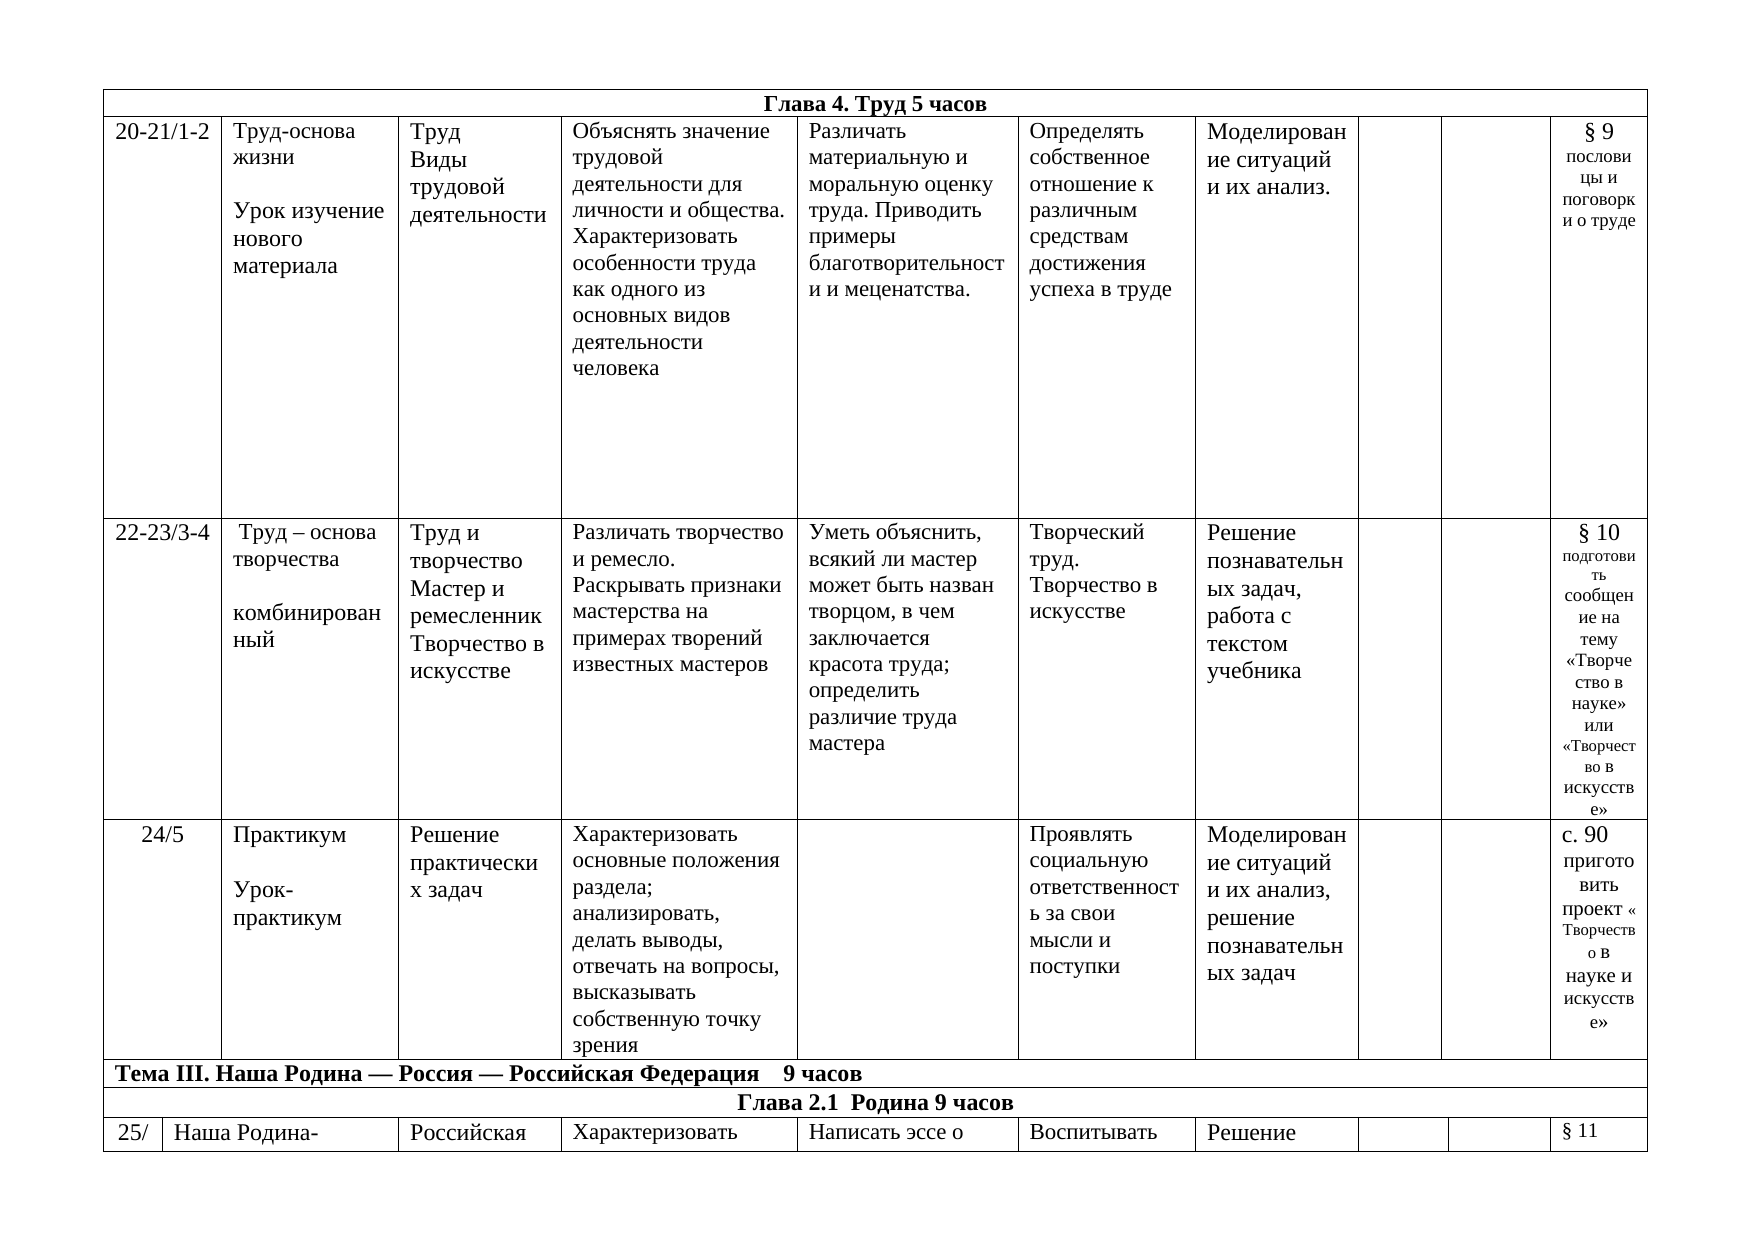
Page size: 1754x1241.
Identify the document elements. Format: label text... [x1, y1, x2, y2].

table_cell Труд Виды трудовой деятельности [399, 117, 561, 517]
table_cell Решение познавательных задач, работа с текстом учебника [1196, 519, 1358, 819]
table_cell Объяснять значение трудовой деятельности для личности и общества. Характеризовать особенности труда как одного из основных видов деятельности человека [562, 117, 797, 517]
table_cell [798, 820, 1018, 1058]
table_cell Труд-основа жизни Урок изучение нового материала [222, 117, 398, 517]
table_cell Характеризовать основные положения раздела; анализировать, делать выводы, отвечать на вопросы, высказывать собственную точку зрения [562, 820, 797, 1058]
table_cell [1551, 1118, 1647, 1151]
table_cell с. 90 приготовить проект « Творчество в науке и искусстве» [1551, 820, 1647, 1058]
table_cell Труд и творчество Мастер и ремесленник Творчество в искусстве [399, 519, 561, 819]
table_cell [562, 1118, 797, 1151]
table_cell [1442, 117, 1550, 517]
table_cell § 9 пословицы и поговорки о труде [1551, 117, 1647, 517]
table_cell Глава 2.1 Родина 9 часов [104, 1088, 1647, 1117]
table_cell Творческий труд. Творчество в искусстве [1019, 519, 1195, 819]
table_cell Различать материальную и моральную оценку труда. Приводить примеры благотворительности и меценатства. [798, 117, 1018, 517]
table_cell Проявлять социальную ответственность за свои мысли и поступки [1019, 820, 1195, 1058]
table_cell Глава 4. Труд 5 часов [104, 90, 1647, 116]
table_cell 24/5 [104, 820, 221, 1058]
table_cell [163, 1118, 398, 1151]
table_cell 25/1 [104, 1118, 162, 1151]
table_cell [1359, 117, 1441, 517]
table_cell Практикум Урок-практикум [222, 820, 398, 1058]
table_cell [1019, 1118, 1195, 1151]
table_cell [1359, 820, 1441, 1058]
table_cell [1442, 820, 1550, 1058]
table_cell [399, 1118, 561, 1151]
table_cell [1449, 1118, 1550, 1151]
table_cell Решение практических задач [399, 820, 561, 1058]
table_cell [1442, 519, 1550, 819]
table_cell Определять собственное отношение к различным средствам достижения успеха в труде [1019, 117, 1195, 517]
table_cell Моделирование ситуаций и их анализ, решение познавательных задач [1196, 820, 1358, 1058]
table_cell [1359, 519, 1441, 819]
table_cell § 10 подготовить сообщение на тему «Творчество в науке» или «Творчество в искусстве» [1551, 519, 1647, 819]
table_cell 22-23/3-4 [104, 519, 221, 819]
table_cell [1359, 1118, 1448, 1151]
table_cell Моделирование ситуаций и их анализ. [1196, 117, 1358, 517]
table_cell 20-21/1-2 [104, 117, 221, 517]
table_cell Различать творчество и ремесло. Раскрывать признаки мастерства на примерах творений известных мастеров [562, 519, 797, 819]
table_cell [1196, 1118, 1358, 1151]
table_cell Тема III. Наша Родина — Россия — Российская Федерация 9 часов [104, 1060, 1647, 1087]
table_cell Уметь объяснить, всякий ли мастер может быть назван творцом, в чем заключается красота труда; определить различие труда мастера [798, 519, 1018, 819]
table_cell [798, 1118, 1018, 1151]
table_cell Труд – основа творчества комбинированный [222, 519, 398, 819]
